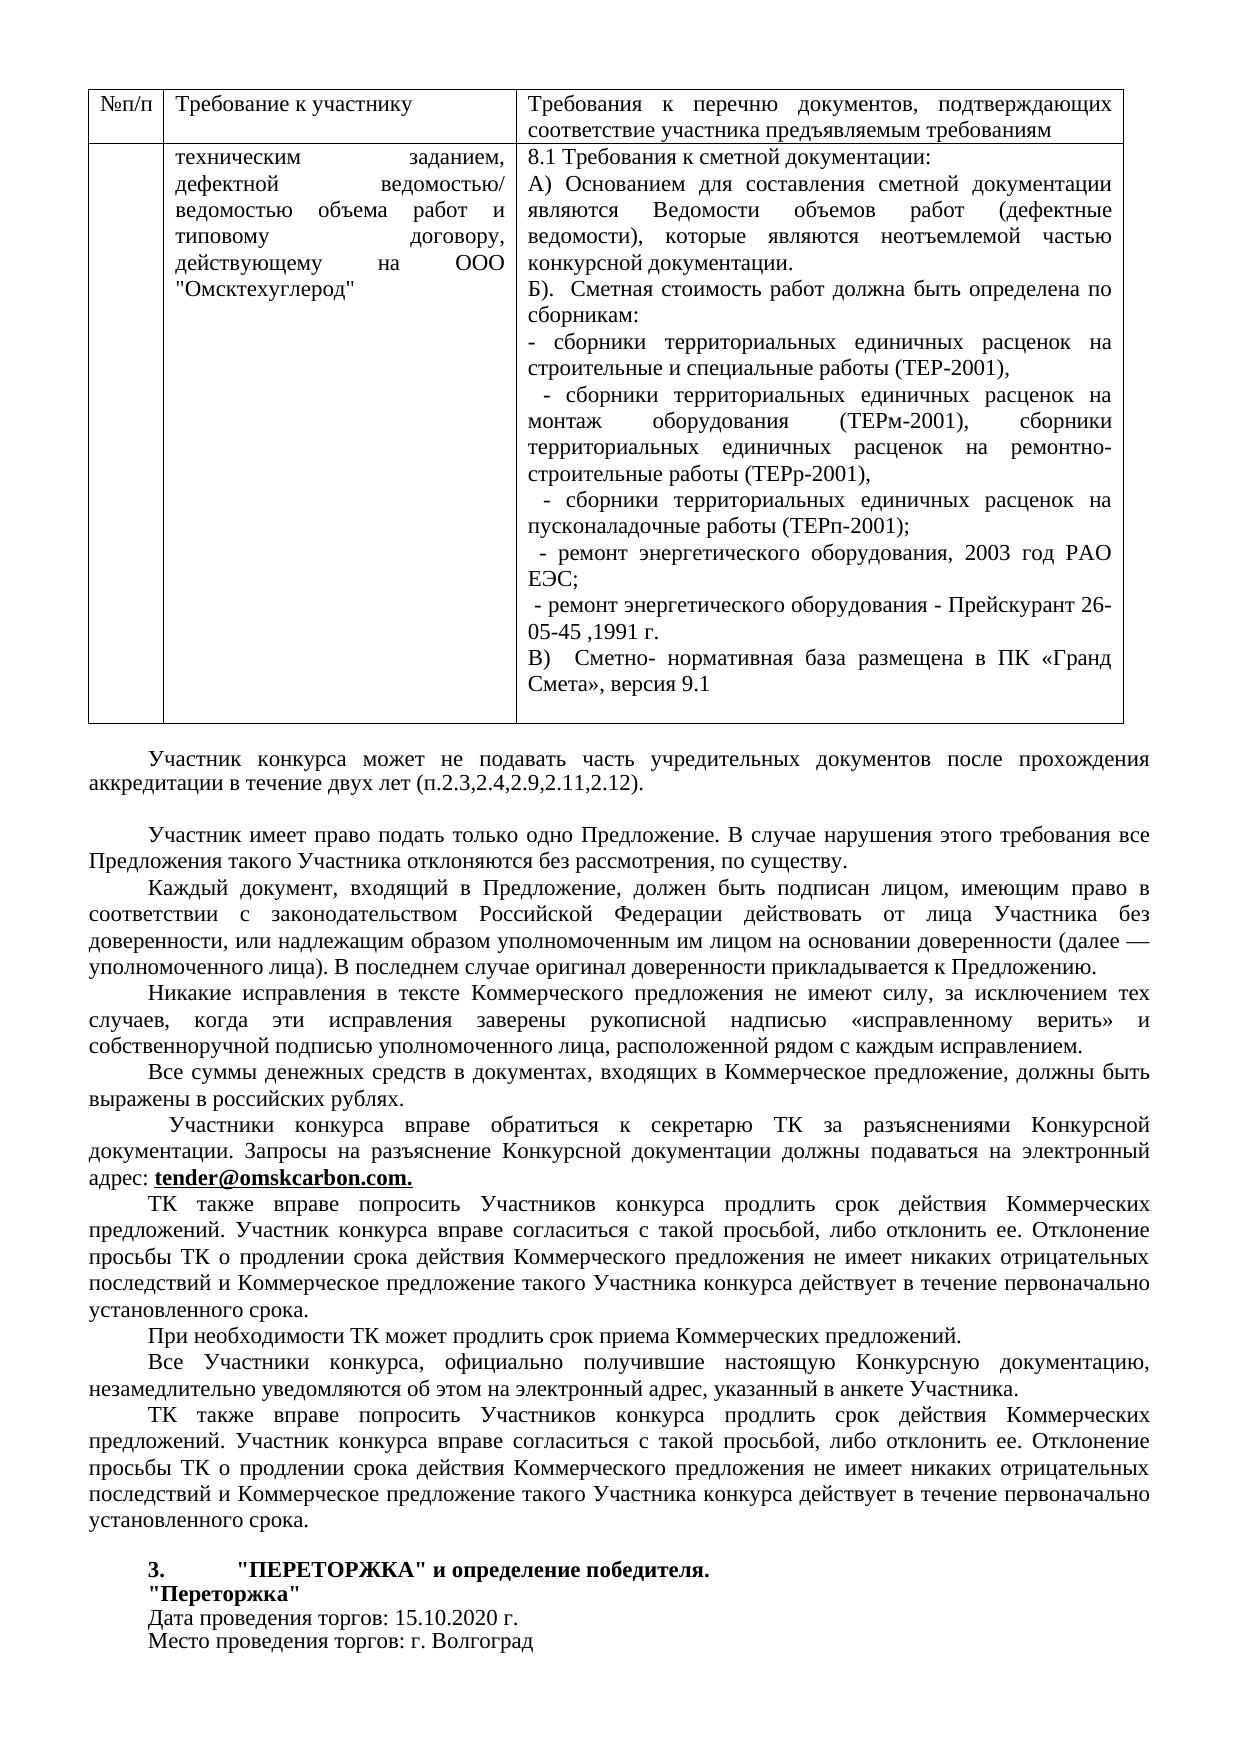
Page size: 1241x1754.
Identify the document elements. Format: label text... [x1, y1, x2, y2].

table_cell 8 [89, 144, 163, 723]
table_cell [164, 144, 516, 723]
text Участник конкурса может не подавать часть учредительных документов после прохождения аккредитации в течение двух лет (п.2.3,2.4,2.9,2.11,2.12). [89, 748, 1152, 795]
text Все Участники конкурса, официально получившие настоящую Конкурсную документацию, незамедлительно уведомляются об этом на электронный адрес, указанный в анкете Участника. [89, 1348, 1152, 1401]
text ТК также вправе попросить Участников конкурса продлить срок действия Коммерческих предложений. Участник конкурса вправе согласиться с такой просьбой, либо отклонить ее. Отклонение просьбы ТК о продлении срока действия Коммерческого предложения не имеет никаких отрицательных последствий и Коммерческое предложение такого Участника конкурса действует в течение первоначально установленного срока. [89, 1190, 1152, 1322]
table_header №п/п [89, 90, 163, 142]
list "ПЕРЕТОРЖКА" и определение победителя. [89, 1559, 1152, 1583]
table_header Требование к участнику [164, 90, 516, 142]
text Дата проведения торгов: 15.10.2020 г. [89, 1606, 1152, 1630]
text Все суммы денежных средств в документах, входящих в Коммерческое предложение, должны быть выражены в российских рублях. [89, 1058, 1152, 1111]
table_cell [517, 144, 1123, 723]
text ТК также вправе попросить Участников конкурса продлить срок действия Коммерческих предложений. Участник конкурса вправе согласиться с такой просьбой, либо отклонить ее. Отклонение просьбы ТК о продлении срока действия Коммерческого предложения не имеет никаких отрицательных последствий и Коммерческое предложение такого Участника конкурса действует в течение первоначально установленного срока. [89, 1401, 1152, 1533]
text Каждый документ, входящий в Предложение, должен быть подписан лицом, имеющим право в соответствии с законодательством Российской Федерации действовать от лица Участника без доверенности, или надлежащим образом уполномоченным им лицом на основании доверенности (далее — уполномоченного лица). В последнем случае оригинал доверенности прикладывается к Предложению. [89, 874, 1152, 979]
text Участники конкурса вправе обратиться к секретарю ТК за разъяснениями Конкурсной документации. Запросы на разъяснение Конкурсной документации должны подаваться на электронный адрес: tender@omskcarbon.com. [89, 1111, 1152, 1190]
text Место проведения торгов: г. Волгоград [89, 1630, 1152, 1653]
text При необходимости ТК может продлить срок приема Коммерческих предложений. [89, 1322, 1152, 1348]
text "Переторжка" [89, 1583, 1152, 1606]
table_header Требования к перечню документов, подтверждающих соответствие участника предъявляемым требованиям [517, 90, 1123, 142]
text Участник имеет право подать только одно Предложение. В случае нарушения этого требования все Предложения такого Участника отклоняются без рассмотрения, по существу. [89, 821, 1152, 874]
text Никакие исправления в тексте Коммерческого предложения не имеют силу, за исключением тех случаев, когда эти исправления заверены рукописной надписью «исправленному верить» и собственноручной подписью уполномоченного лица, расположенной рядом с каждым исправлением. [89, 979, 1152, 1058]
